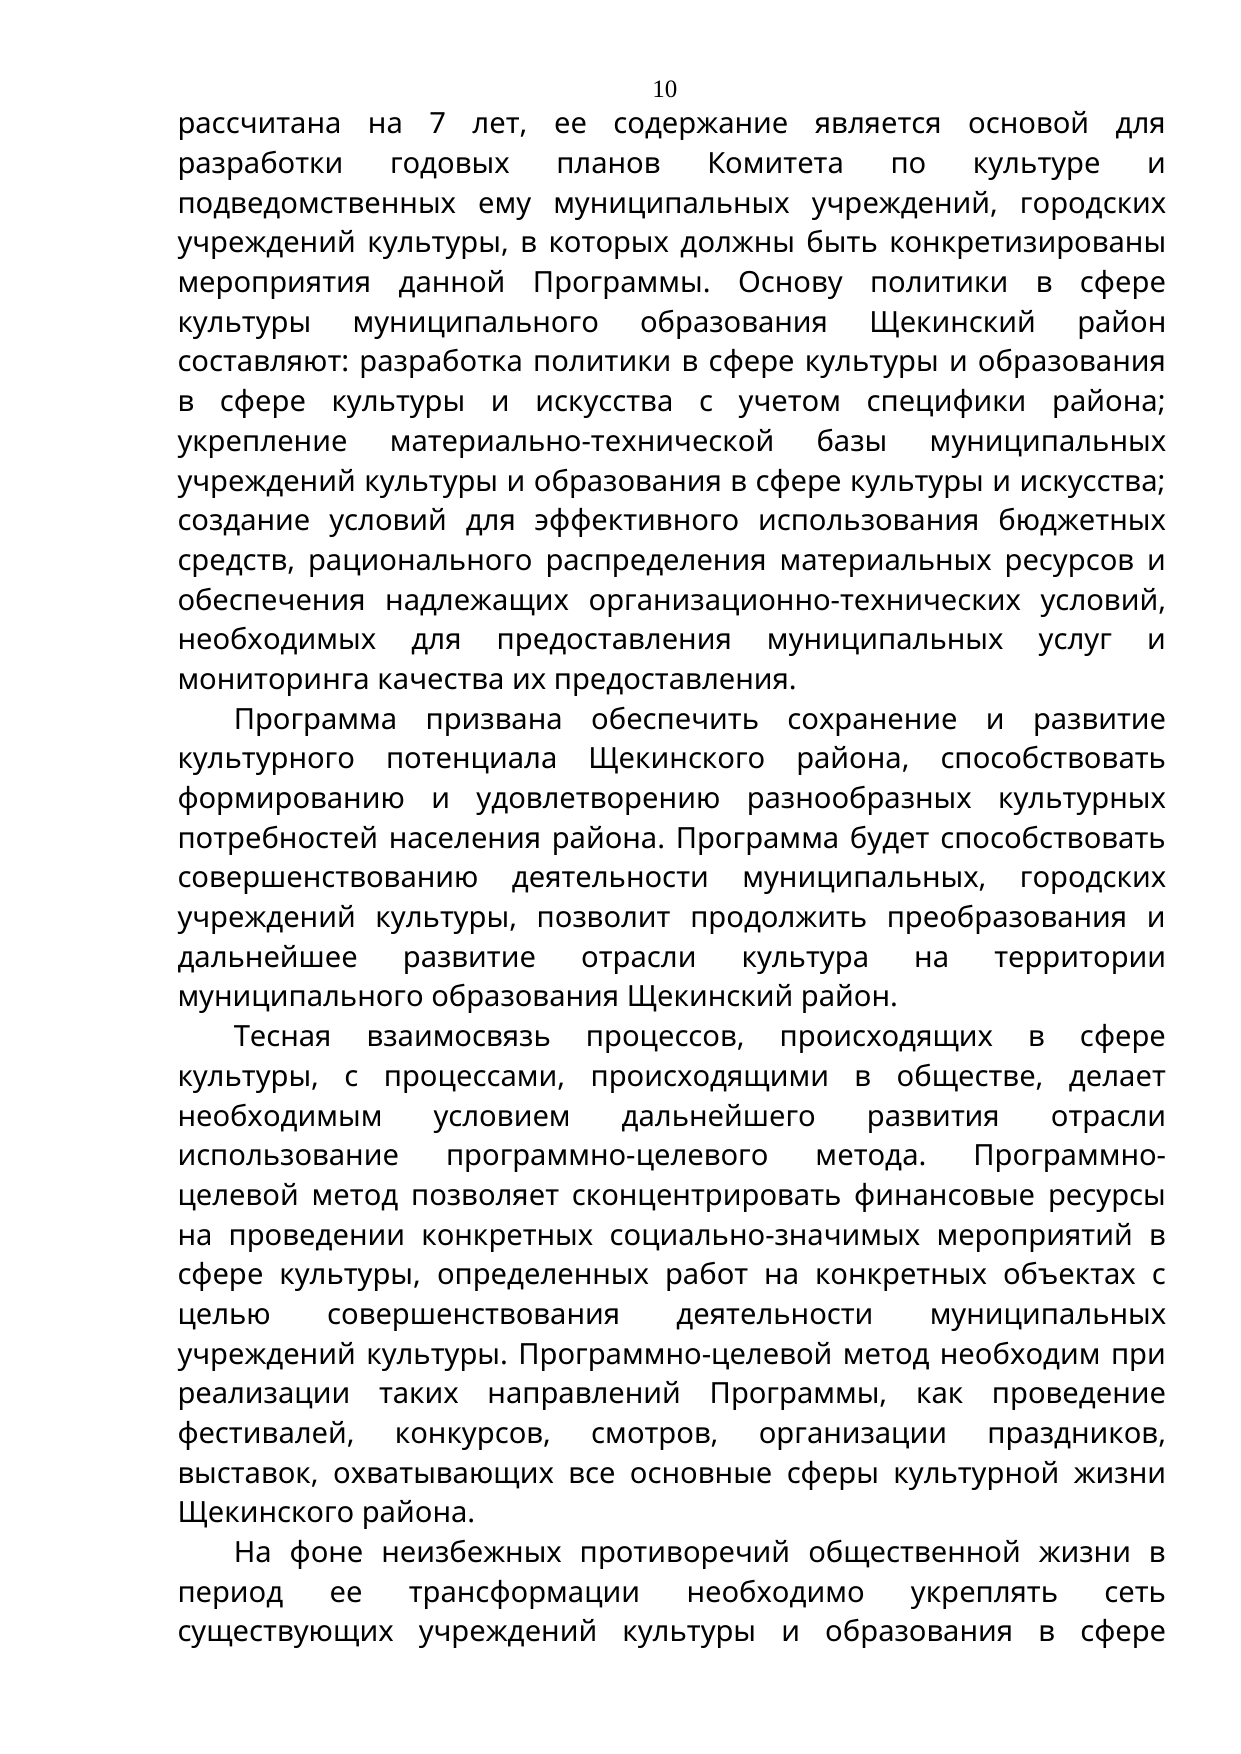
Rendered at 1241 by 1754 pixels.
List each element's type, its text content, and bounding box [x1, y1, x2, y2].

text Тесная взаимосвязь процессов, происходящих в сфере культуры, с процессами, происходящими в обществе, делает необходимым условием дальнейшего развития отрасли использование программно-целевого метода. Программно-целевой метод позволяет сконцентрировать финансовые ресурсы на проведении конкретных социально-значимых мероприятий в сфере культуры, определенных работ на конкретных объектах с целью совершенствования деятельности муниципальных учреждений культуры. Программно-целевой метод необходим при реализации таких направлений Программы, как проведение фестивалей, конкурсов, смотров, организации праздников, выставок, охватывающих все основные сферы культурной жизни Щекинского района. [177, 1015, 1167, 1531]
text Программа призвана обеспечить сохранение и развитие культурного потенциала Щекинского района, способствовать формированию и удовлетворению разнообразных культурных потребностей населения района. Программа будет способствовать совершенствованию деятельности муниципальных, городских учреждений культуры, позволит продолжить преобразования и дальнейшее развитие отрасли культура на территории муниципального образования Щекинский район. [177, 698, 1167, 1015]
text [177, 103, 1167, 698]
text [177, 1531, 1167, 1650]
